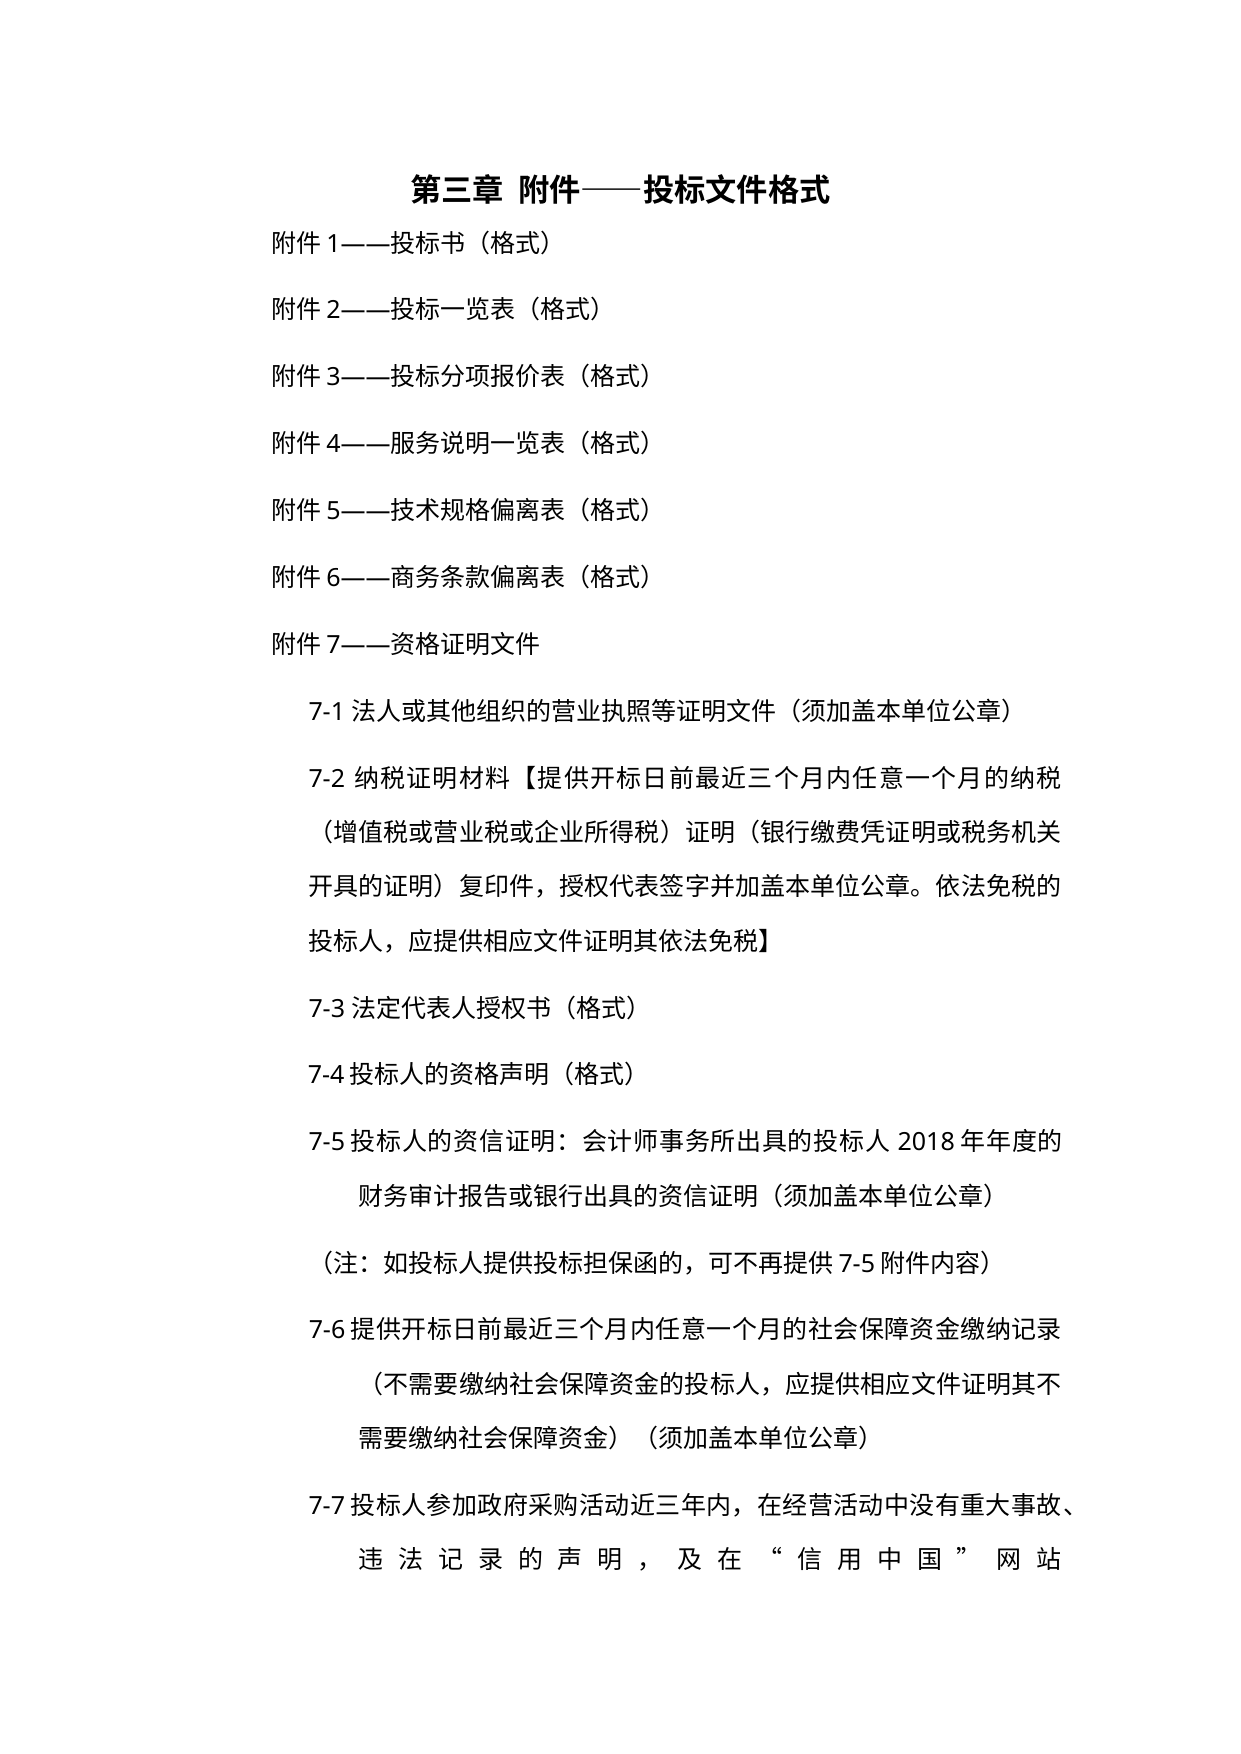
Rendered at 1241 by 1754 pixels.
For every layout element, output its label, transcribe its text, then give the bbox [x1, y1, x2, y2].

text 附件7——资格证明文件 [271, 624, 1063, 661]
text 附件1——投标书（格式） [271, 223, 1063, 259]
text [308, 1486, 1063, 1576]
text 第三章 附件——投标文件格式 [177, 165, 1063, 211]
text 7-6提供开标日前最近三个月内任意一个月的社会保障资金缴纳记录（不需要缴纳社会保障资金的投标人，应提供相应文件证明其不需要缴纳社会保障资金）（须加盖本单位公章） [308, 1310, 1063, 1455]
text 附件4——服务说明一览表（格式） [271, 424, 1063, 460]
text 附件5——技术规格偏离表（格式） [271, 491, 1063, 527]
text 附件3——投标分项报价表（格式） [271, 357, 1063, 393]
text 7-4投标人的资格声明（格式） [271, 1055, 1063, 1091]
text 7-3 法定代表人授权书（格式） [308, 988, 1063, 1024]
text 附件6——商务条款偏离表（格式） [271, 557, 1063, 594]
text 7-5投标人的资信证明：会计师事务所出具的投标人2018年年度的财务审计报告或银行出具的资信证明（须加盖本单位公章） [308, 1122, 1063, 1212]
text 7-1 法人或其他组织的营业执照等证明文件（须加盖本单位公章） [308, 691, 1063, 727]
text 附件2——投标一览表（格式） [271, 290, 1063, 326]
text 7-2 纳税证明材料【提供开标日前最近三个月内任意一个月的纳税（增值税或营业税或企业所得税）证明（银行缴费凭证明或税务机关开具的证明）复印件，授权代表签字并加盖本单位公章。依法免税的投标人，应提供相应文件证明其依法免税】 [308, 758, 1063, 957]
text （注：如投标人提供投标担保函的，可不再提供7-5附件内容） [308, 1243, 1063, 1279]
